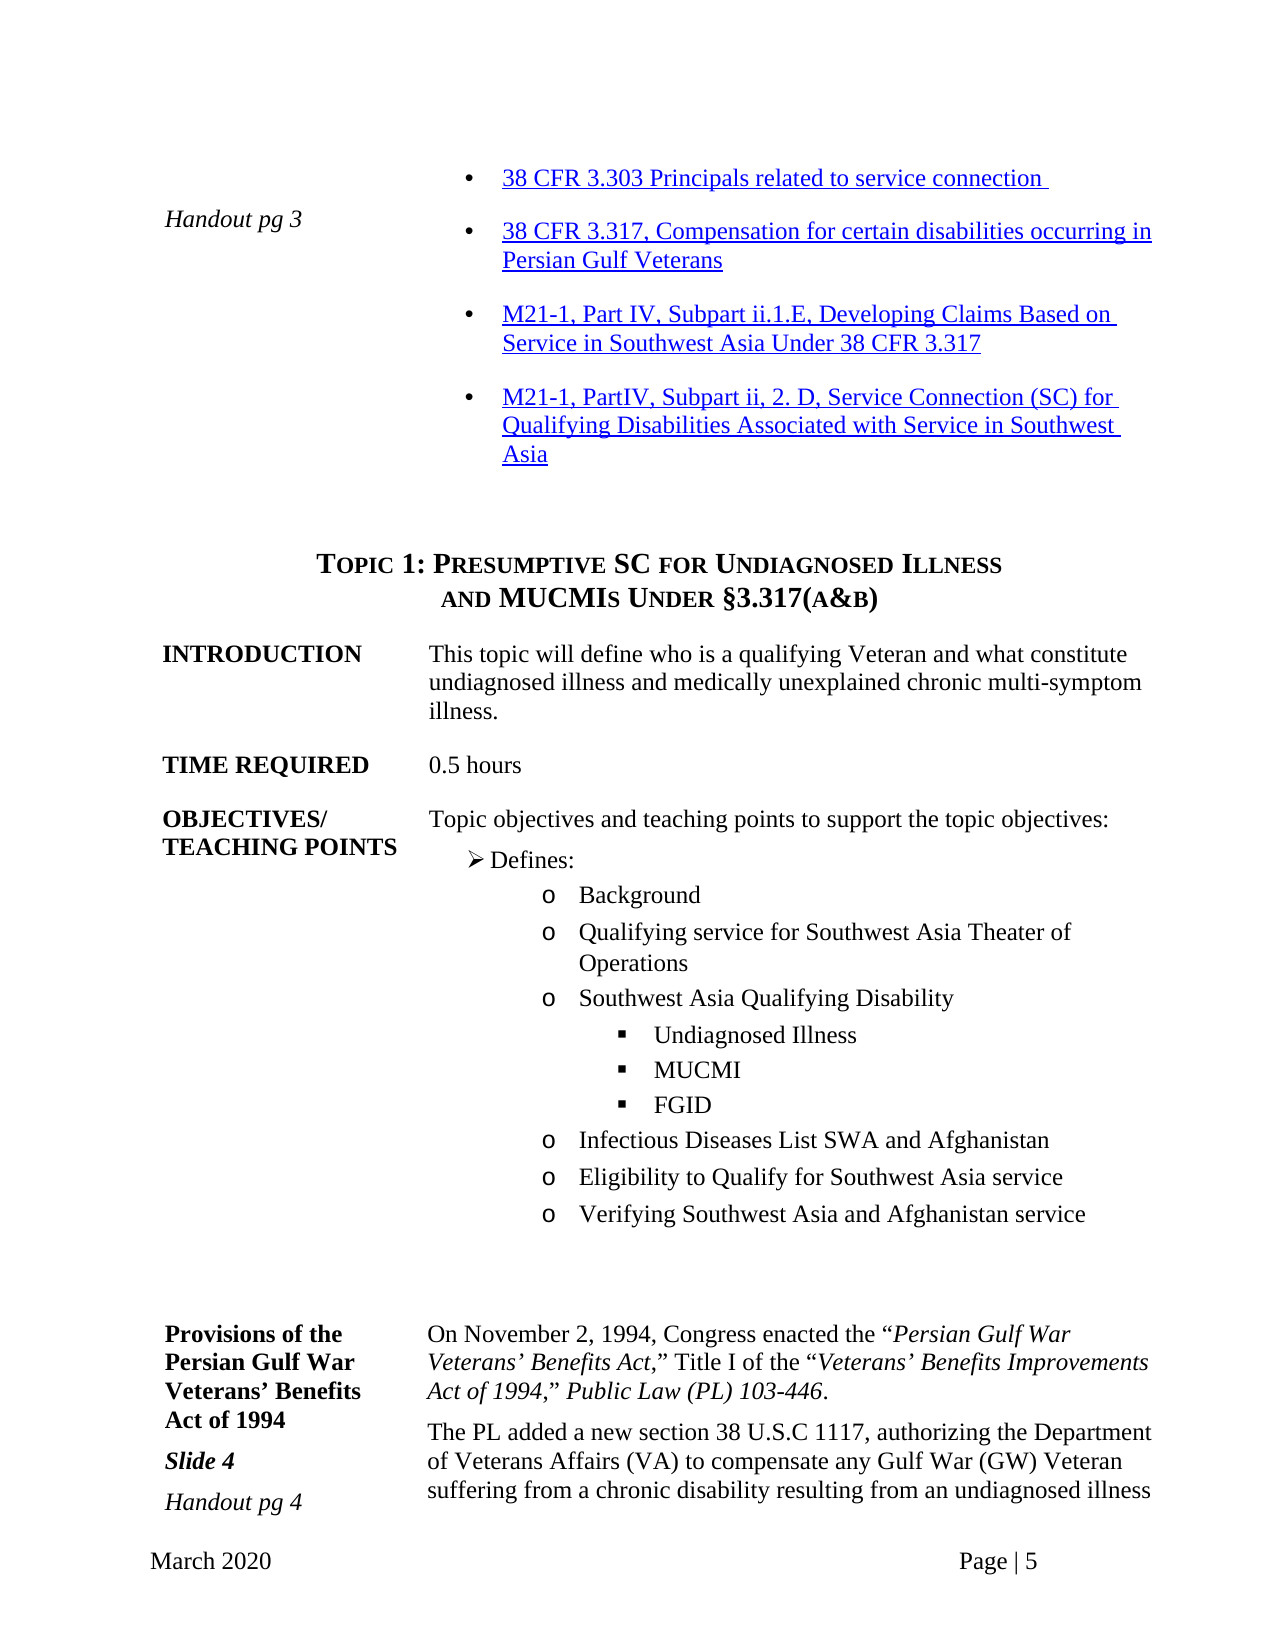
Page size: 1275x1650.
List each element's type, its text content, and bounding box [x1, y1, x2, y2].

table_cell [153, 150, 415, 493]
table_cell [415, 1306, 1168, 1516]
table_cell OBJECTIVES/ Teaching Points [150, 791, 417, 1306]
table_header Topic 1: Presumptive SC for Undiagnosed Illness and MUCMIs Under §3.317(a&b) [150, 534, 1168, 626]
table_cell Introduction [150, 626, 417, 737]
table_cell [415, 150, 1168, 493]
table_cell Topic objectives and teaching points to support the topic objectives: Defines: Background Qualifying service for Southwest Asia Theater of Operations Southwest Asia Qualifying Disability Undiagnosed Illness MUCMI FGID Infectious Diseases List SWA and Afghanistan Eligibility to Qualify for Southwest Asia service Verifying Southwest Asia and Afghanistan service [417, 791, 1168, 1306]
table_cell Time Required [150, 738, 417, 791]
table_cell 0.5 hours [417, 738, 1168, 791]
table_cell This topic will define who is a qualifying Veteran and what constitute undiagnosed illness and medically unexplained chronic multi-symptom illness. [417, 626, 1168, 737]
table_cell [153, 1306, 415, 1516]
